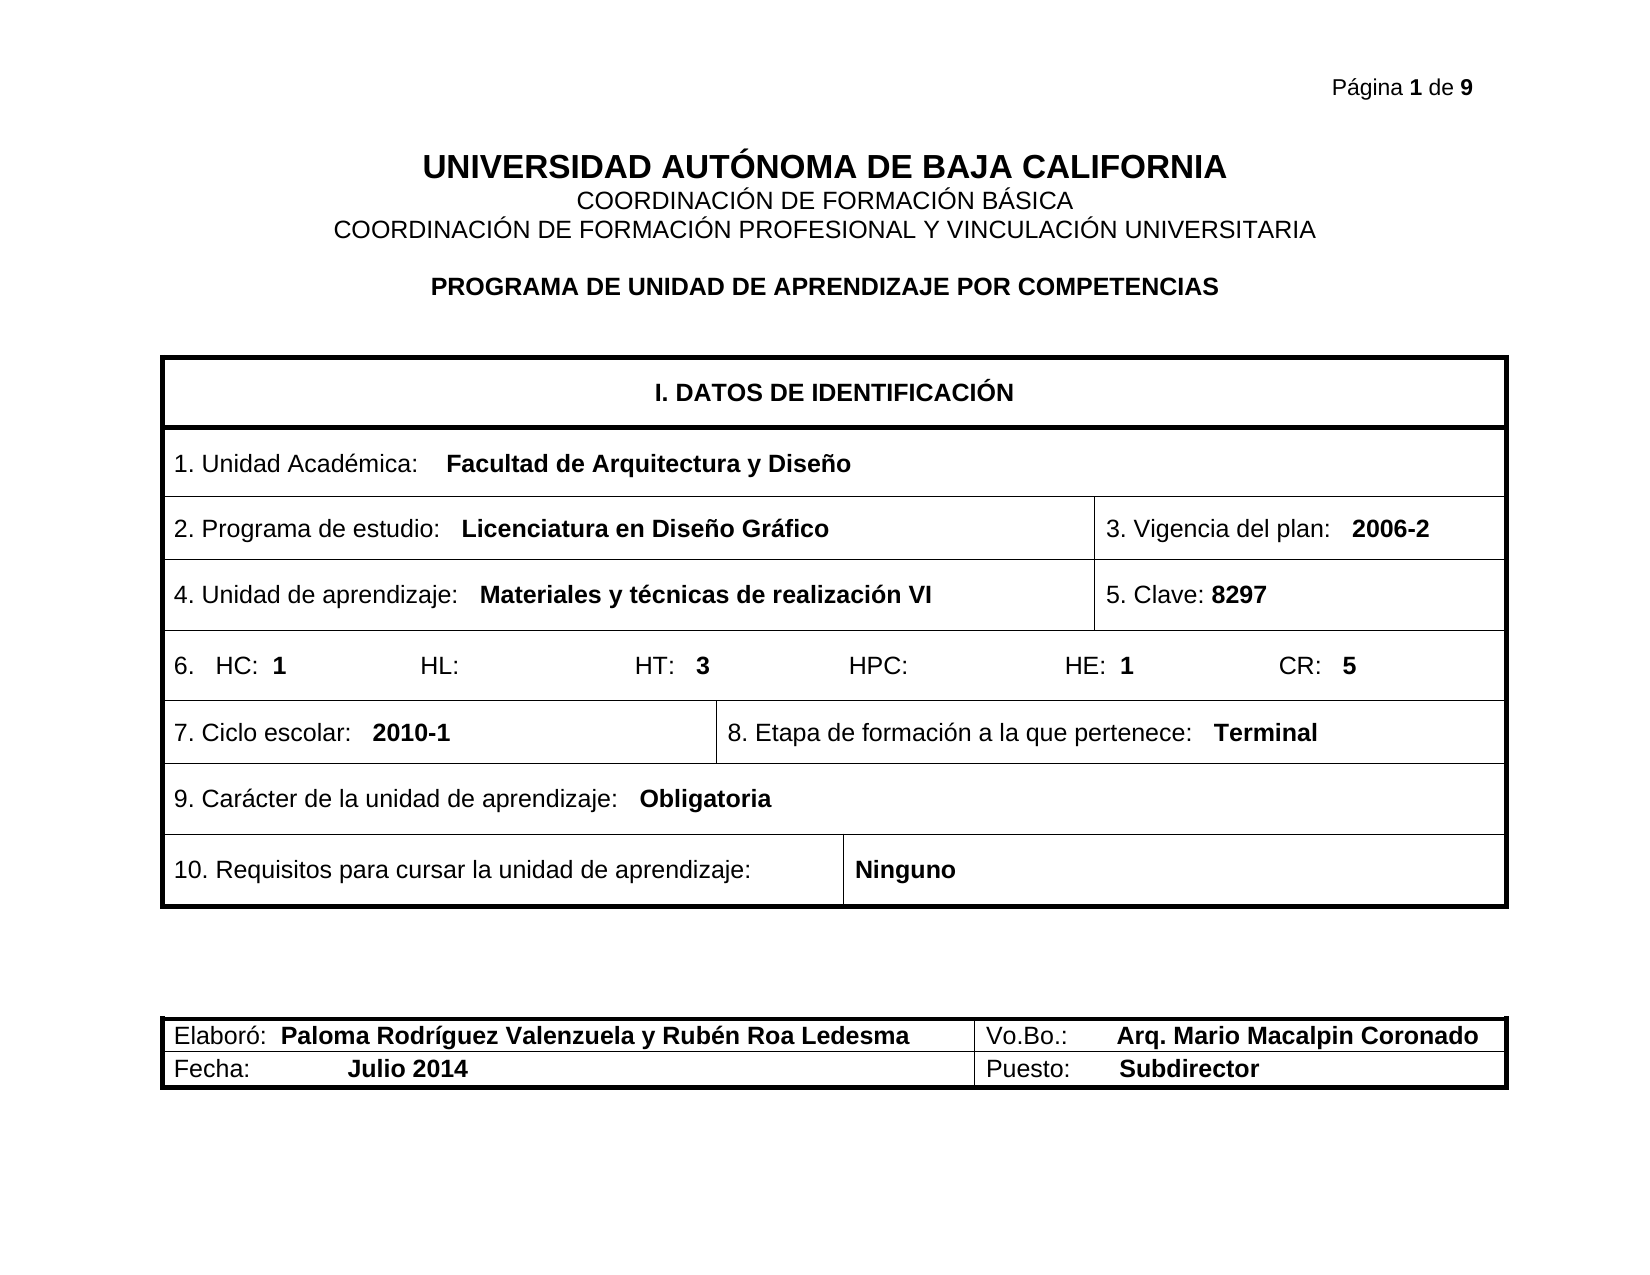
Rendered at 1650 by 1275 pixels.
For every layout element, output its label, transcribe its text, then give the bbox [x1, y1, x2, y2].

table_cell 2. Programa de estudio: Licenciatura en Diseño Gráfico [165, 497, 1094, 559]
text UNIVERSIDAD AUTÓNOMA DE BAJA CALIFORNIA [177, 148, 1473, 186]
table_header Vo.Bo.: Arq. Mario Macalpin Coronado [975, 1021, 1504, 1051]
table_cell HL: [409, 631, 623, 700]
table_cell 5. Clave: 8297 [1095, 560, 1504, 629]
table_cell Fecha: Julio 2014 [165, 1052, 974, 1085]
table_cell 9. Carácter de la unidad de aprendizaje: Obligatoria [165, 764, 1504, 833]
table_cell 6. HC: 1 [165, 631, 409, 700]
table_cell 3. Vigencia del plan: 2006-2 [1095, 497, 1504, 559]
table_cell 7. Ciclo escolar: 2010-1 [165, 701, 716, 763]
table_cell HT: 3 [623, 631, 837, 700]
table_cell HPC: [837, 631, 1053, 700]
table_cell 4. Unidad de aprendizaje: Materiales y técnicas de realización VI [165, 560, 1094, 629]
table_cell CR: 5 [1267, 631, 1504, 700]
table_header Elaboró: [165, 1021, 281, 1051]
table_cell Puesto: Subdirector [975, 1052, 1504, 1085]
table_cell Ninguno [844, 835, 1504, 904]
table_cell HE: 1 [1053, 631, 1267, 700]
table_header I. DATOS DE IDENTIFICACIÓN [165, 360, 1504, 425]
table_cell 8. Etapa de formación a la que pertenece: Terminal [717, 701, 1504, 763]
text COORDINACIÓN DE FORMACIÓN BÁSICA [177, 186, 1473, 215]
table_header Paloma Rodríguez Valenzuela y Rubén Roa Ledesma [281, 1021, 974, 1051]
table_cell 10. Requisitos para cursar la unidad de aprendizaje: [165, 835, 843, 904]
text COORDINACIÓN DE FORMACIÓN PROFESIONAL Y VINCULACIÓN UNIVERSITARIA [177, 215, 1473, 243]
table_cell 1. Unidad Académica: Facultad de Arquitectura y Diseño [165, 430, 1504, 496]
text PROGRAMA DE UNIDAD DE APRENDIZAJE POR COMPETENCIAS [177, 272, 1473, 301]
